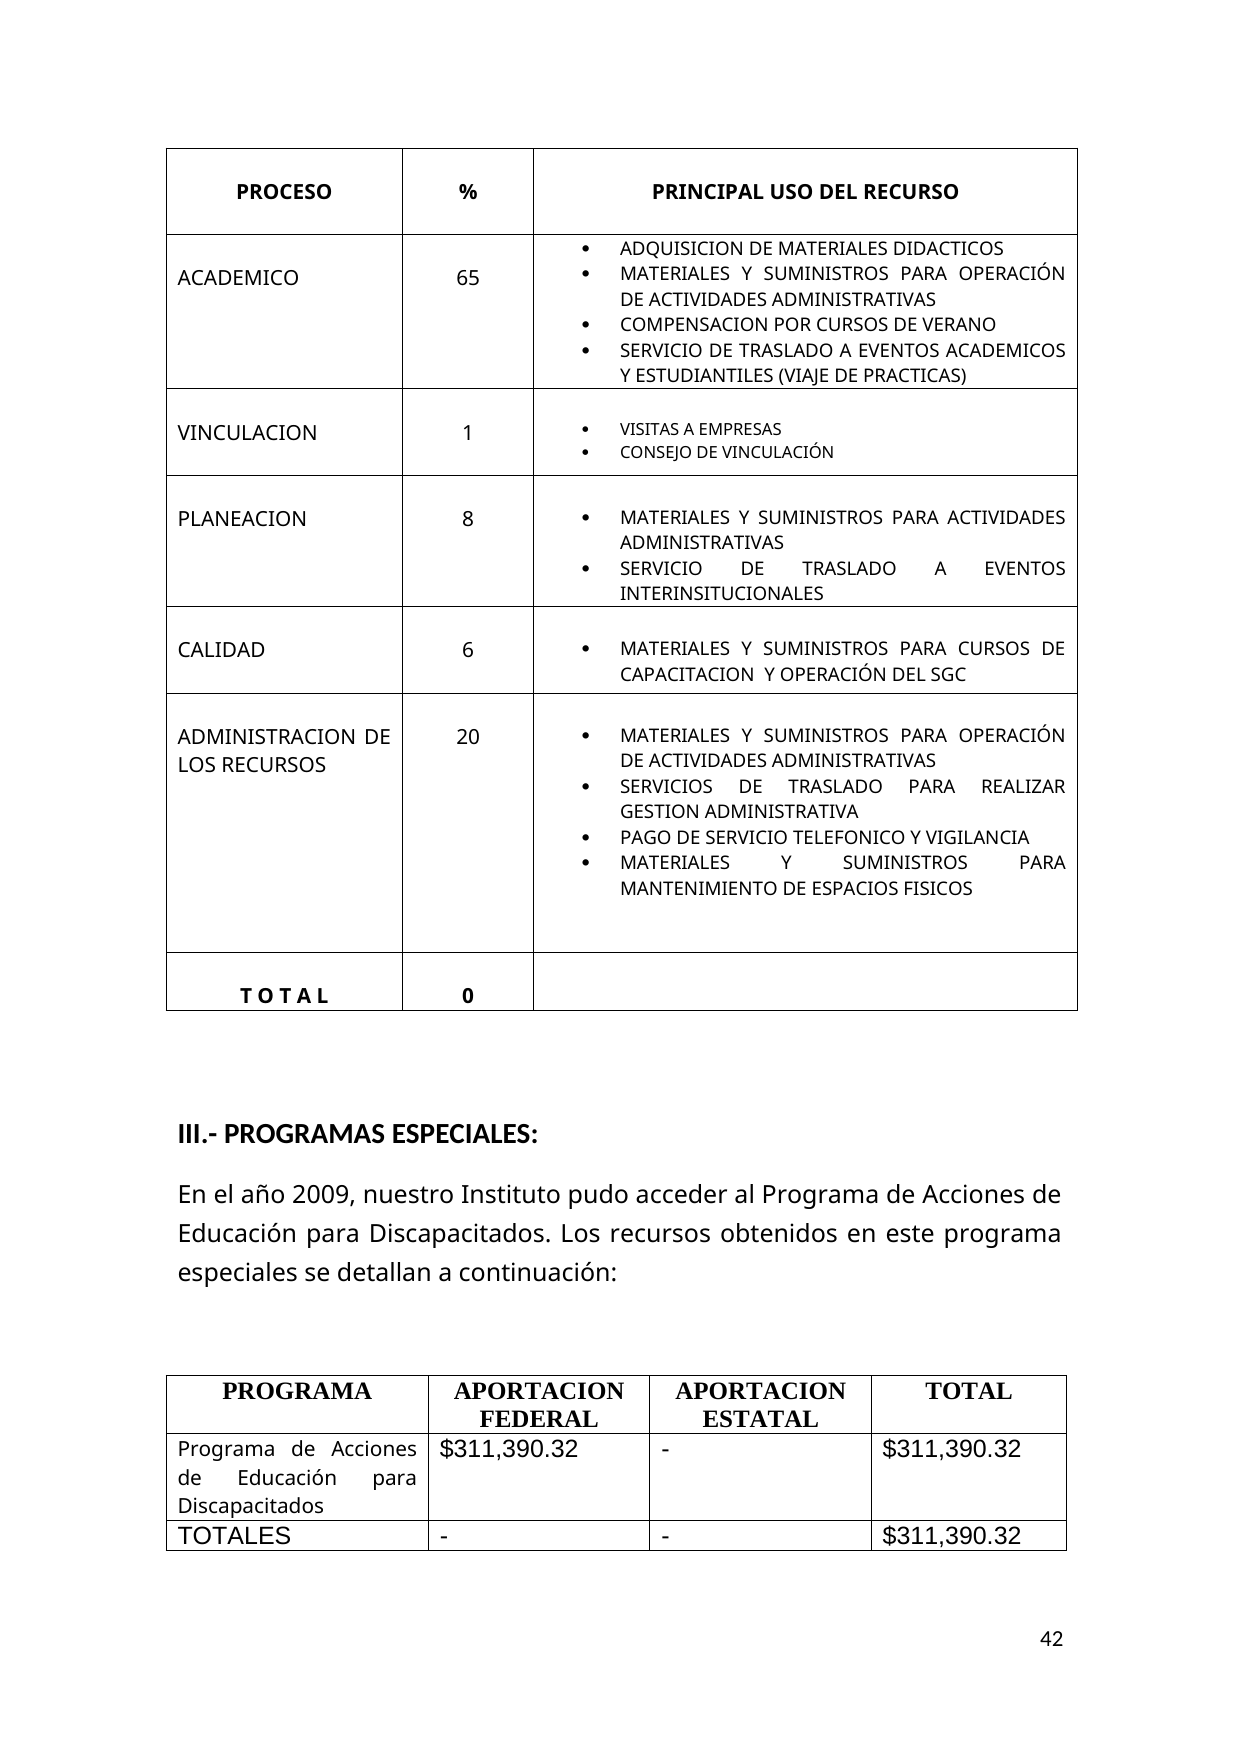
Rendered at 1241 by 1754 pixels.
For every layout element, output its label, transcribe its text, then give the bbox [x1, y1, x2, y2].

table_cell $311,390.32 [872, 1434, 1066, 1520]
table_header APORTACION ESTATAL [650, 1376, 871, 1433]
table_cell ADMINISTRACION DE LOS RECURSOS [167, 694, 402, 952]
table_cell VINCULACION [167, 389, 402, 474]
table_cell ADQUISICION DE MATERIALES DIDACTICOS MATERIALES Y SUMINISTROS PARA OPERACIÓN DE ACTIVIDADES ADMINISTRATIVAS COMPENSACION POR CURSOS DE VERANO SERVICIO DE TRASLADO A EVENTOS ACADEMICOS Y ESTUDIANTILES (VIAJE DE PRACTICAS) [534, 235, 1077, 388]
text III.- PROGRAMAS ESPECIALES: [177, 1115, 1063, 1150]
table_header PROCESO [167, 149, 402, 234]
table_header APORTACION FEDERAL [429, 1376, 649, 1433]
table_cell TOTALES [167, 1521, 428, 1549]
table_cell 20 [403, 694, 533, 952]
table_cell $311,390.32 [429, 1434, 649, 1520]
table_cell T O T A L [167, 953, 402, 1009]
table_cell 100 [403, 953, 533, 1009]
table_cell 65 [403, 235, 533, 388]
table_cell PLANEACION [167, 476, 402, 606]
table_cell 6 [403, 607, 533, 692]
table_header PROGRAMA [167, 1376, 428, 1433]
table_cell Programa de Acciones de Educación para Discapacitados [167, 1434, 428, 1520]
table_cell - [650, 1434, 871, 1520]
table_cell MATERIALES Y SUMINISTROS PARA OPERACIÓN DE ACTIVIDADES ADMINISTRATIVAS SERVICIOS DE TRASLADO PARA REALIZAR GESTION ADMINISTRATIVA PAGO DE SERVICIO TELEFONICO Y VIGILANCIA MATERIALES Y SUMINISTROS PARA MANTENIMIENTO DE ESPACIOS FISICOS [534, 694, 1077, 952]
table_header TOTAL [872, 1376, 1066, 1433]
table_cell - [650, 1521, 871, 1549]
table_cell ACADEMICO [167, 235, 402, 388]
table_cell MATERIALES Y SUMINISTROS PARA ACTIVIDADES ADMINISTRATIVAS SERVICIO DE TRASLADO A EVENTOS INTERINSITUCIONALES [534, 476, 1077, 606]
table_header PRINCIPAL USO DEL RECURSO [534, 149, 1077, 234]
table_cell 1 [403, 389, 533, 474]
table_cell CALIDAD [167, 607, 402, 692]
table_cell 8 [403, 476, 533, 606]
text En el año 2009, nuestro Instituto pudo acceder al Programa de Acciones de Educación para Discapacitados. Los recursos obtenidos en este programa especiales se detallan a continuación: [177, 1176, 1063, 1289]
table_cell [534, 953, 1077, 1009]
table_cell VISITAS A EMPRESAS CONSEJO DE VINCULACIÓN [534, 389, 1077, 474]
table_cell - [429, 1521, 649, 1549]
table_cell $311,390.32 [872, 1521, 1066, 1549]
table_cell MATERIALES Y SUMINISTROS PARA CURSOS DE CAPACITACION Y OPERACIÓN DEL SGC [534, 607, 1077, 692]
table_header % [403, 149, 533, 234]
